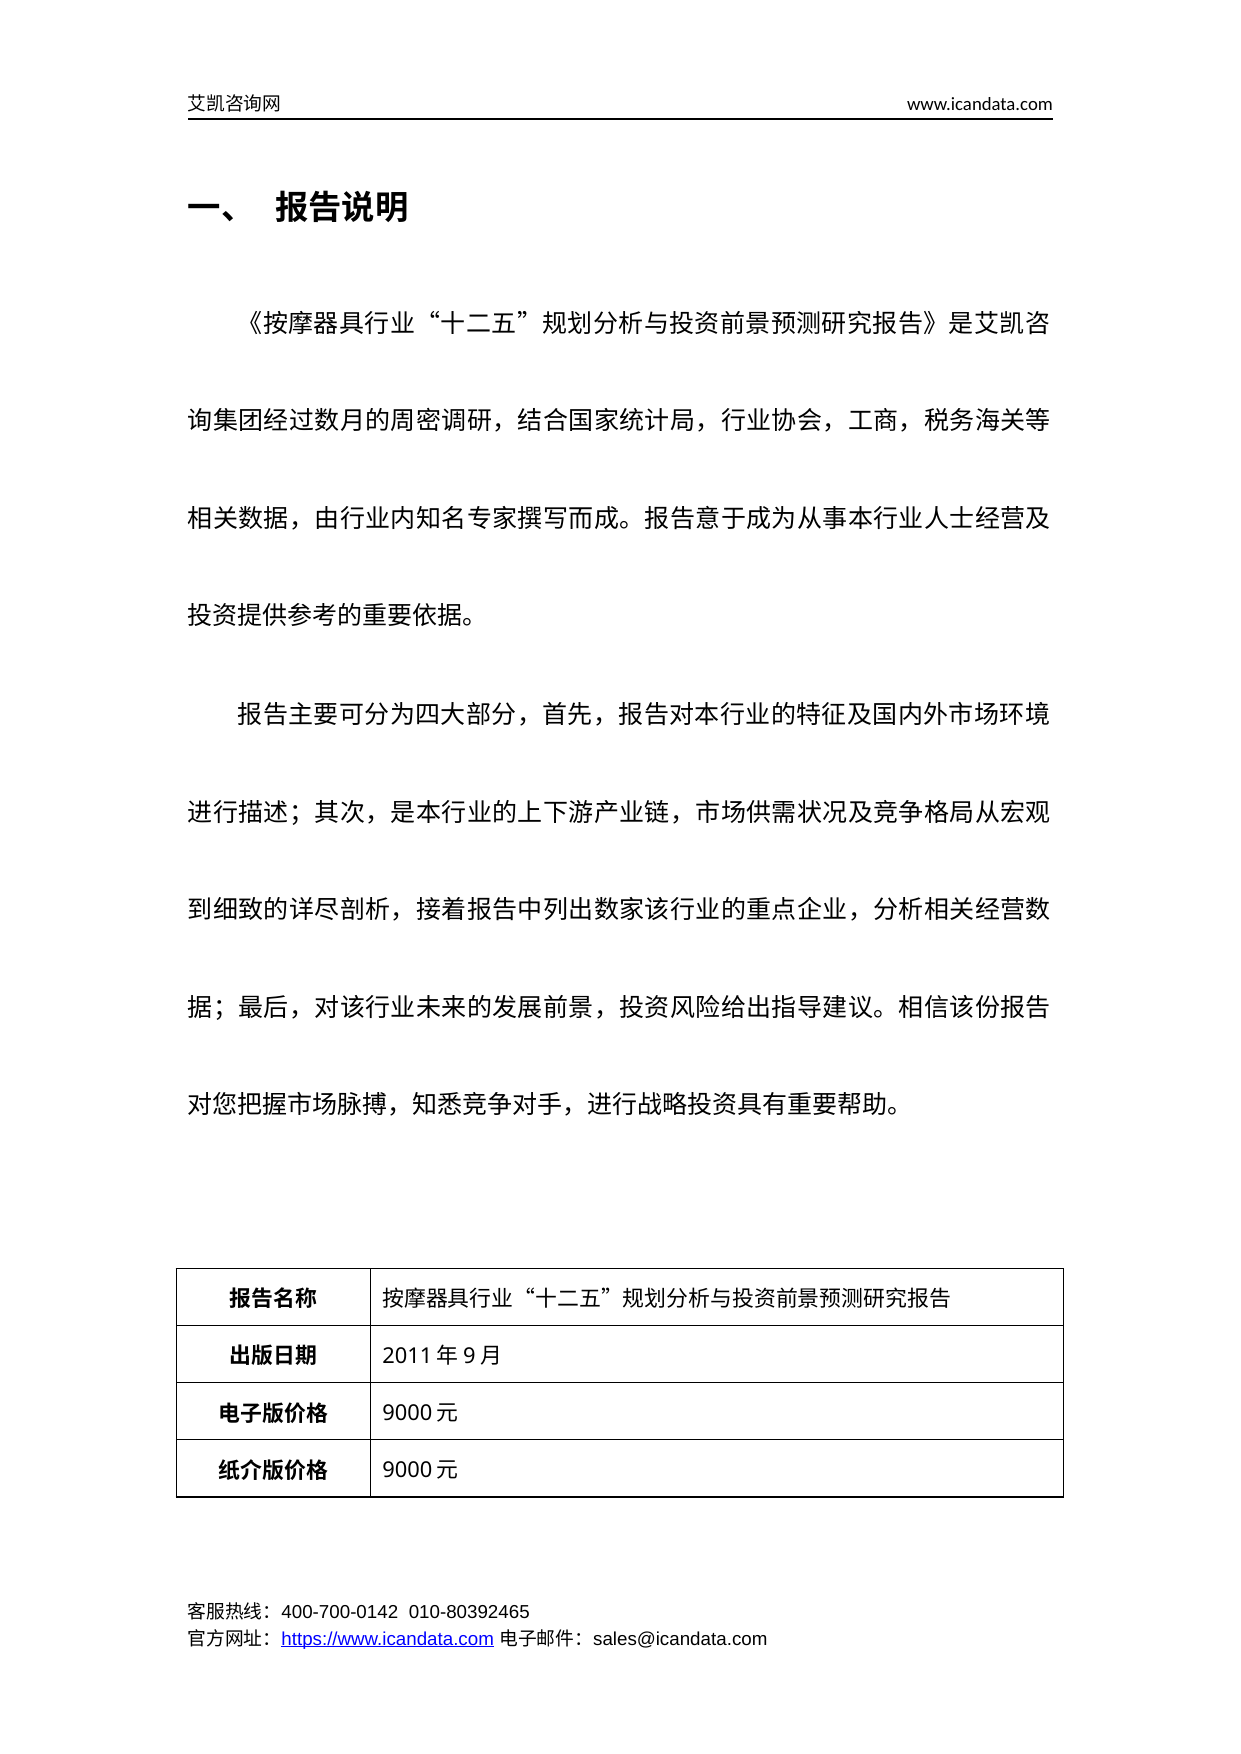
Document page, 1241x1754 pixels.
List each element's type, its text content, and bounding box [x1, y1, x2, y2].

text 报告主要可分为四大部分，首先，报告对本行业的特征及国内外市场环境进行描述；其次，是本行业的上下游产业链，市场供需状况及竞争格局从宏观到细致的详尽剖析，接着报告中列出数家该行业的重点企业，分析相关经营数据；最后，对该行业未来的发展前景，投资风险给出指导建议。相信该份报告对您把握市场脉搏，知悉竞争对手，进行战略投资具有重要帮助。 [187, 681, 1053, 1136]
table_cell 电子版价格 [177, 1383, 370, 1439]
table_cell 纸介版价格 [177, 1440, 370, 1496]
table_header 报告名称 [177, 1269, 370, 1325]
table_cell 9000元 [371, 1440, 1063, 1496]
table_cell 出版日期 [177, 1326, 370, 1382]
table_cell 2011年9月 [371, 1326, 1063, 1382]
table_cell 9000元 [371, 1383, 1063, 1439]
text 《按摩器具行业“十二五”规划分析与投资前景预测研究报告》是艾凯咨询集团经过数月的周密调研，结合国家统计局，行业协会，工商，税务海关等相关数据，由行业内知名专家撰写而成。报告意于成为从事本行业人士经营及投资提供参考的重要依据。 [187, 289, 1053, 646]
subtitle 报告说明 [187, 172, 1053, 237]
table_header 按摩器具行业“十二五”规划分析与投资前景预测研究报告 [371, 1269, 1063, 1325]
